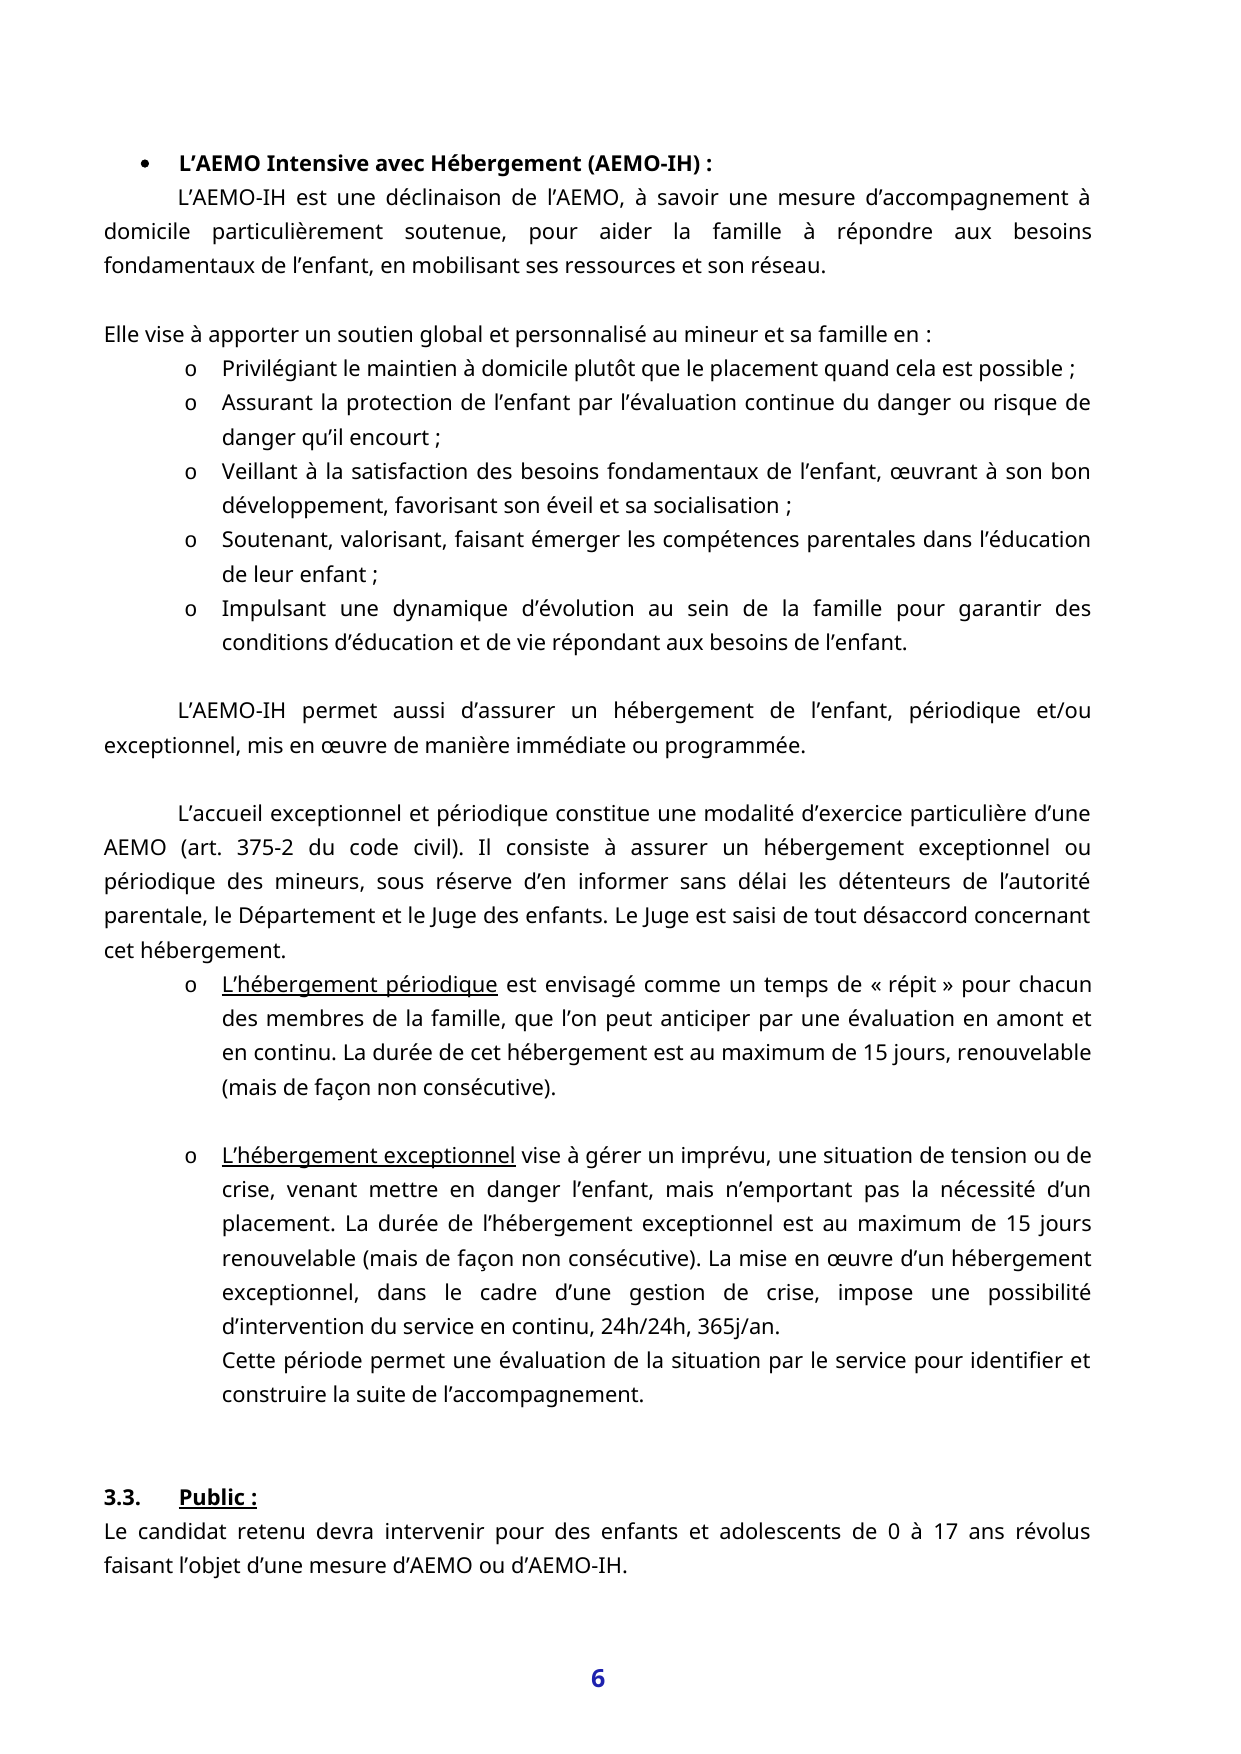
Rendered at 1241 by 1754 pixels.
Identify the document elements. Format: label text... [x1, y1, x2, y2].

list Veillant à la satisfaction des besoins fondamentaux de l’enfant, œuvrant à son bon développement, favorisant son éveil et sa socialisation ; [184, 456, 1092, 520]
list L’AEMO Intensive avec Hébergement (AEMO-IH) : [141, 148, 1092, 177]
list Cette période permet une évaluation de la situation par le service pour identifier et construire la suite de l’accompagnement. [222, 1345, 1092, 1409]
text L’AEMO-IH permet aussi d’assurer un hébergement de l’enfant, périodique et/ou exceptionnel, mis en œuvre de manière immédiate ou programmée. [103, 696, 1092, 759]
list Assurant la protection de l’enfant par l’évaluation continue du danger ou risque de danger qu’il encourt ; [184, 387, 1092, 451]
list L’hébergement exceptionnel vise à gérer un imprévu, une situation de tension ou de crise, venant mettre en danger l’enfant, mais n’emportant pas la nécessité d’un placement. La durée de l’hébergement exceptionnel est au maximum de 15 jours renouvelable (mais de façon non consécutive). La mise en œuvre d’un hébergement exceptionnel, dans le cadre d’une gestion de crise, impose une possibilité d’intervention du service en continu, 24h/24h, 365j/an. [184, 1140, 1092, 1341]
text L’accueil exceptionnel et périodique constitue une modalité d’exercice particulière d’une AEMO (art. 375-2 du code civil). Il consiste à assurer un hébergement exceptionnel ou périodique des mineurs, sous réserve d’en informer sans délai les détenteurs de l’autorité parentale, le Département et le Juge des enfants. Le Juge est saisi de tout désaccord concernant cet hébergement. [103, 798, 1092, 964]
text Elle vise à apporter un soutien global et personnalisé au mineur et sa famille en : [103, 318, 1092, 348]
list Privilégiant le maintien à domicile plutôt que le placement quand cela est possible ; [184, 353, 1092, 383]
list L’hébergement périodique est envisagé comme un temps de « répit » pour chacun des membres de la famille, que l’on peut anticiper par une évaluation en amont et en continu. La durée de cet hébergement est au maximum de 15 jours, renouvelable (mais de façon non consécutive). [184, 969, 1092, 1101]
text Le candidat retenu devra intervenir pour des enfants et adolescents de 0 à 17 ans révolus faisant l’objet d’une mesure d’AEMO ou d’AEMO-IH. [103, 1516, 1092, 1580]
list Soutenant, valorisant, faisant émerger les compétences parentales dans l’éducation de leur enfant ; [184, 524, 1092, 588]
list Impulsant une dynamique d’évolution au sein de la famille pour garantir des conditions d’éducation et de vie répondant aux besoins de l’enfant. [184, 593, 1092, 657]
list Public : [103, 1482, 1092, 1512]
text L’AEMO-IH est une déclinaison de l’AEMO, à savoir une mesure d’accompagnement à domicile particulièrement soutenue, pour aider la famille à répondre aux besoins fondamentaux de l’enfant, en mobilisant ses ressources et son réseau. [103, 182, 1092, 280]
